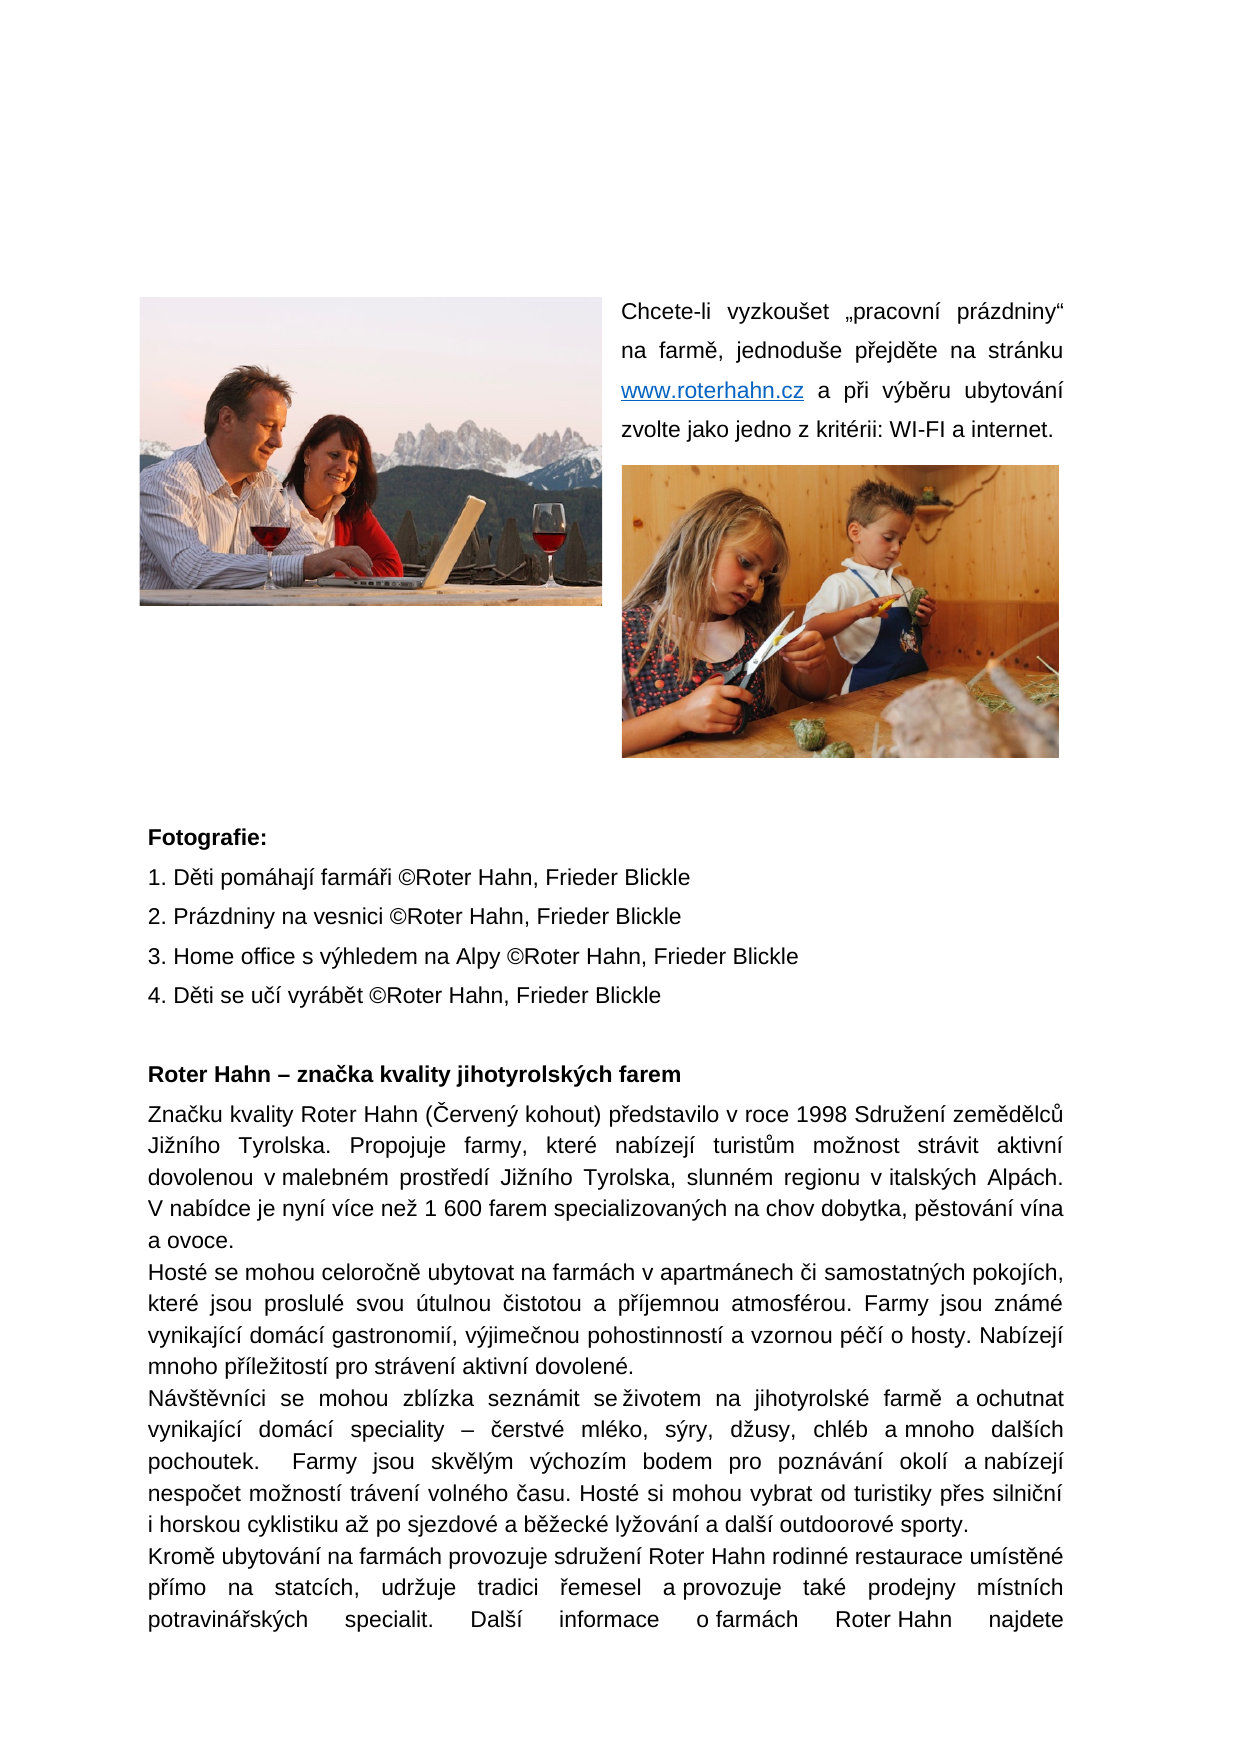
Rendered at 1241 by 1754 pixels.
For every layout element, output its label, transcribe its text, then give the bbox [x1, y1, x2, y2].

text 4. Děti se učí vyrábět ©Roter Hahn, Frieder Blickle [148, 982, 1064, 1009]
text Roter Hahn – značka kvality jihotyrolských farem [148, 1061, 1064, 1088]
text 2. Prázdniny na vesnici ©Roter Hahn, Frieder Blickle [148, 903, 1064, 930]
picture [139, 297, 602, 606]
text Chcete-li vyzkoušet „pracovní prázdniny“ na farmě, jednoduše přejděte na stránku www.roterhahn.cz a při výběru ubytování zvolte jako jedno z kritérii: WI-FI a internet. [602, 298, 1064, 443]
text Hosté se mohou celoročně ubytovat na farmách v apartmánech či samostatných pokojích, které jsou proslulé svou útulnou čistotou a příjemnou atmosférou. Farmy jsou známé vynikající domácí gastronomií, výjimečnou pohostinností a vzornou péčí o hosty. Nabízejí mnoho příležitostí pro strávení aktivní dovolené. [148, 1258, 1064, 1379]
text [148, 1543, 1064, 1632]
picture [621, 465, 1059, 758]
text Návštěvníci se mohou zblízka seznámit se životem na jihotyrolské farmě a ochutnat vynikající domácí speciality – čerstvé mléko, sýry, džusy, chléb a mnoho dalších pochoutek. Farmy jsou skvělým výchozím bodem pro poznávání okolí a nabízejí nespočet možností trávení volného času. Hosté si mohou vybrat od turistiky přes silniční i horskou cyklistiku až po sjezdové a běžecké lyžování a další outdoorové sporty. [148, 1385, 1064, 1537]
text Fotografie: [148, 824, 1064, 851]
text 1. Děti pomáhají farmáři ©Roter Hahn, Frieder Blickle [148, 864, 1064, 890]
text 3. Home office s výhledem na Alpy ©Roter Hahn, Frieder Blickle [148, 943, 1064, 969]
text Značku kvality Roter Hahn (Červený kohout) představilo v roce 1998 Sdružení zemědělců Jižního Tyrolska. Propojuje farmy, které nabízejí turistům možnost strávit aktivní dovolenou v malebném prostředí Jižního Tyrolska, slunném regionu v italských Alpách. V nabídce je nyní více než 1 600 farem specializovaných na chov dobytka, pěstování vína a ovoce. [148, 1101, 1064, 1253]
